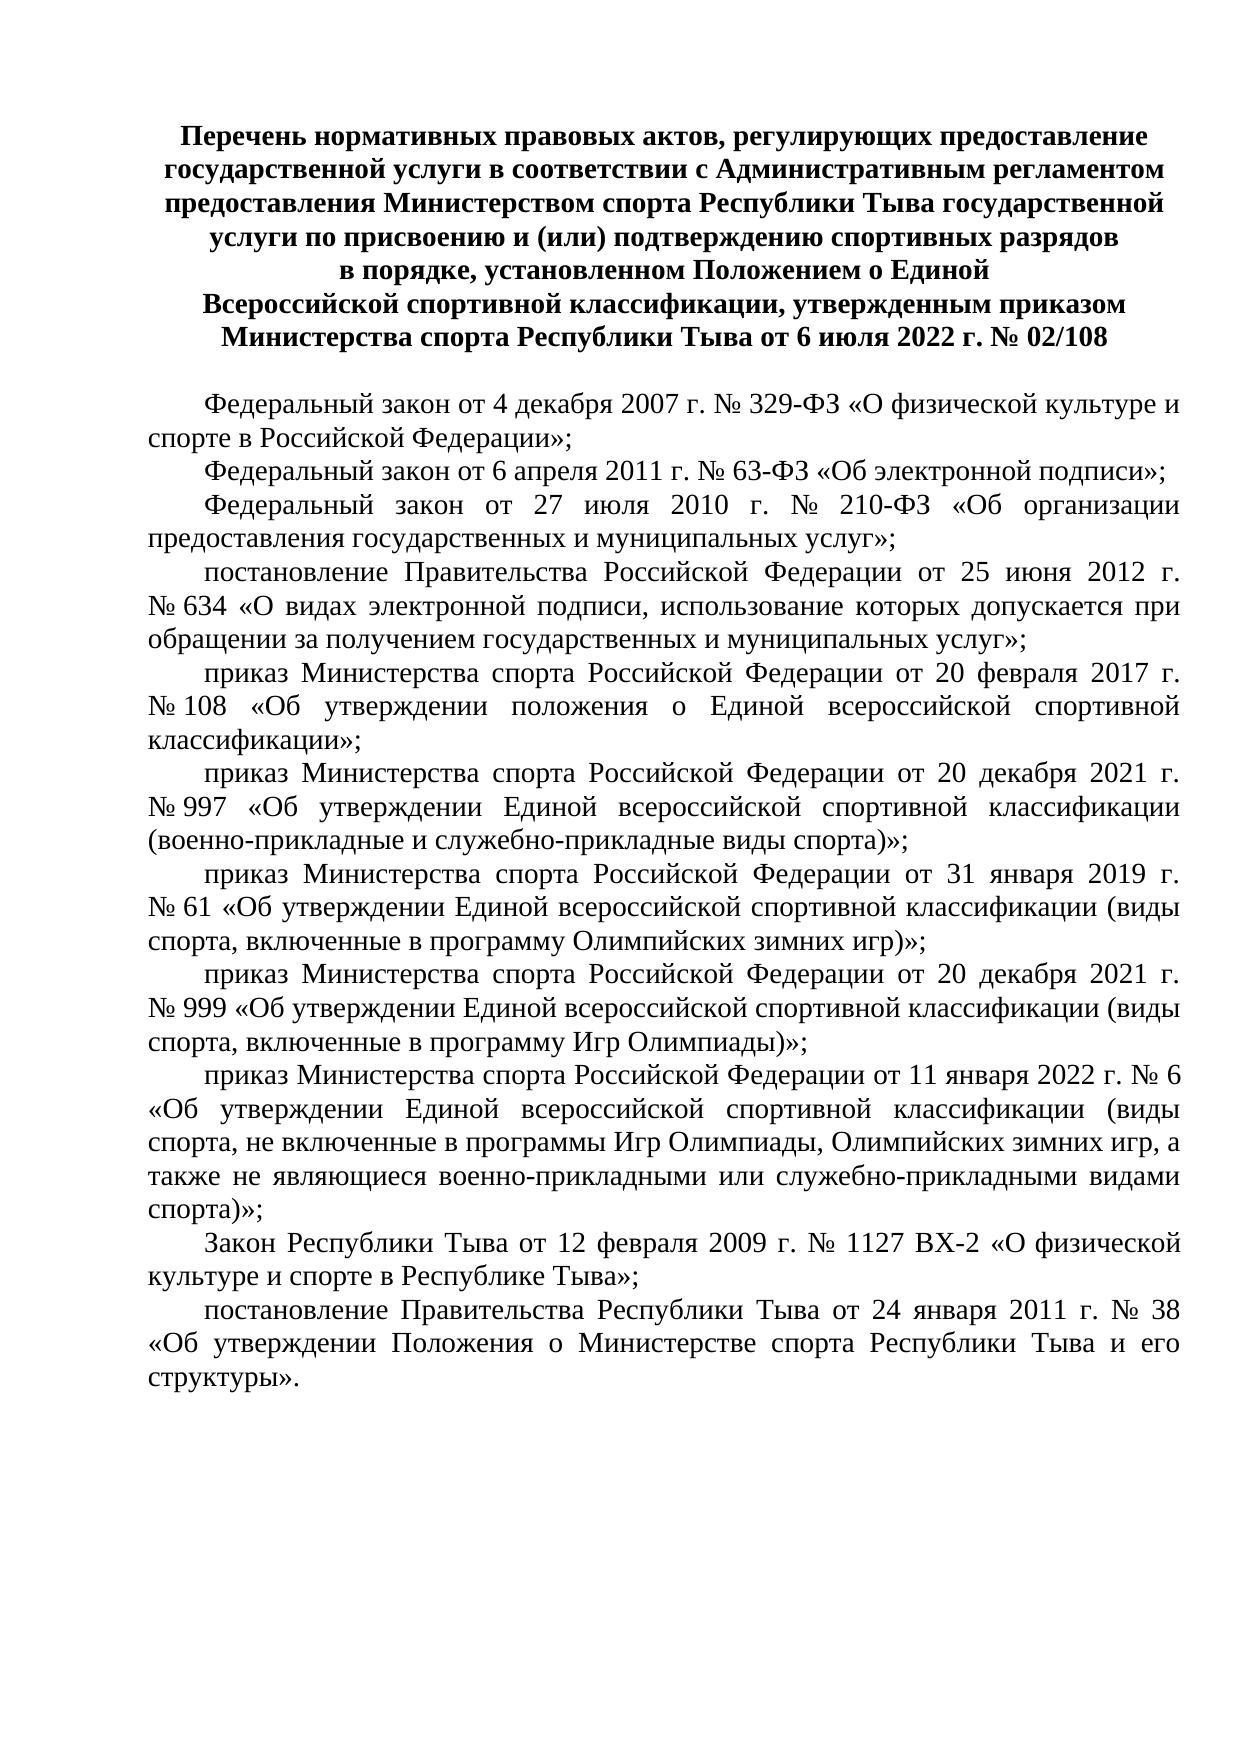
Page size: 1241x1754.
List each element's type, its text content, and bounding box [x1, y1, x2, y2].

text Перечень нормативных правовых актов, регулирующих предоставление государственной услуги в соответствии с Административным регламентом предоставления Министерством спорта Республики Тыва государственной услуги по присвоению и (или) подтверждению спортивных разрядов [148, 118, 1181, 252]
text постановление Правительства Российской Федерации от 25 июня 2012 г. № 634 «О видах электронной подписи, использование которых допускается при обращении за получением государственных и муниципальных услуг»; [148, 554, 1181, 655]
text постановление Правительства Республики Тыва от 24 января 2011 г. № 38 «Об утверждении Положения о Министерстве спорта Республики Тыва и его структуры». [148, 1292, 1181, 1393]
text приказ Министерства спорта Российской Федерации от 20 декабря 2021 г. № 997 «Об утверждении Единой всероссийской спортивной классификации (военно-прикладные и служебно-прикладные виды спорта)»; [148, 755, 1181, 856]
text Федеральный закон от 6 апреля 2011 г. № 63-ФЗ «Об электронной подписи»; [148, 453, 1181, 487]
text Федеральный закон от 27 июля 2010 г. № 210-ФЗ «Об организации предоставления государственных и муниципальных услуг»; [148, 487, 1181, 554]
text Закон Республики Тыва от 12 февраля 2009 г. № 1127 ВХ-2 «О физической культуре и спорте в Республике Тыва»; [148, 1225, 1181, 1292]
text приказ Министерства спорта Российской Федерации от 31 января 2019 г. № 61 «Об утверждении Единой всероссийской спортивной классификации (виды спорта, включенные в программу Олимпийских зимних игр)»; [148, 856, 1181, 957]
text в порядке, установленном Положением о Единой [148, 252, 1181, 286]
text приказ Министерства спорта Российской Федерации от 20 февраля 2017 г. № 108 «Об утверждении положения о Единой всероссийской спортивной классификации»; [148, 655, 1181, 755]
text Всероссийской спортивной классификации, утвержденным приказом Министерства спорта Республики Тыва от 6 июля 2022 г. № 02/108 [148, 286, 1181, 353]
text Федеральный закон от 4 декабря 2007 г. № 329-ФЗ «О физической культуре и спорте в Российской Федерации»; [148, 386, 1181, 453]
text приказ Министерства спорта Российской Федерации от 11 января 2022 г. № 6 «Об утверждении Единой всероссийской спортивной классификации (виды спорта, не включенные в программы Игр Олимпиады, Олимпийских зимних игр, а также не являющиеся военно-прикладными или служебно-прикладными видами спорта)»; [148, 1057, 1181, 1225]
text приказ Министерства спорта Российской Федерации от 20 декабря 2021 г. № 999 «Об утверждении Единой всероссийской спортивной классификации (виды спорта, включенные в программу Игр Олимпиады)»; [148, 957, 1181, 1057]
